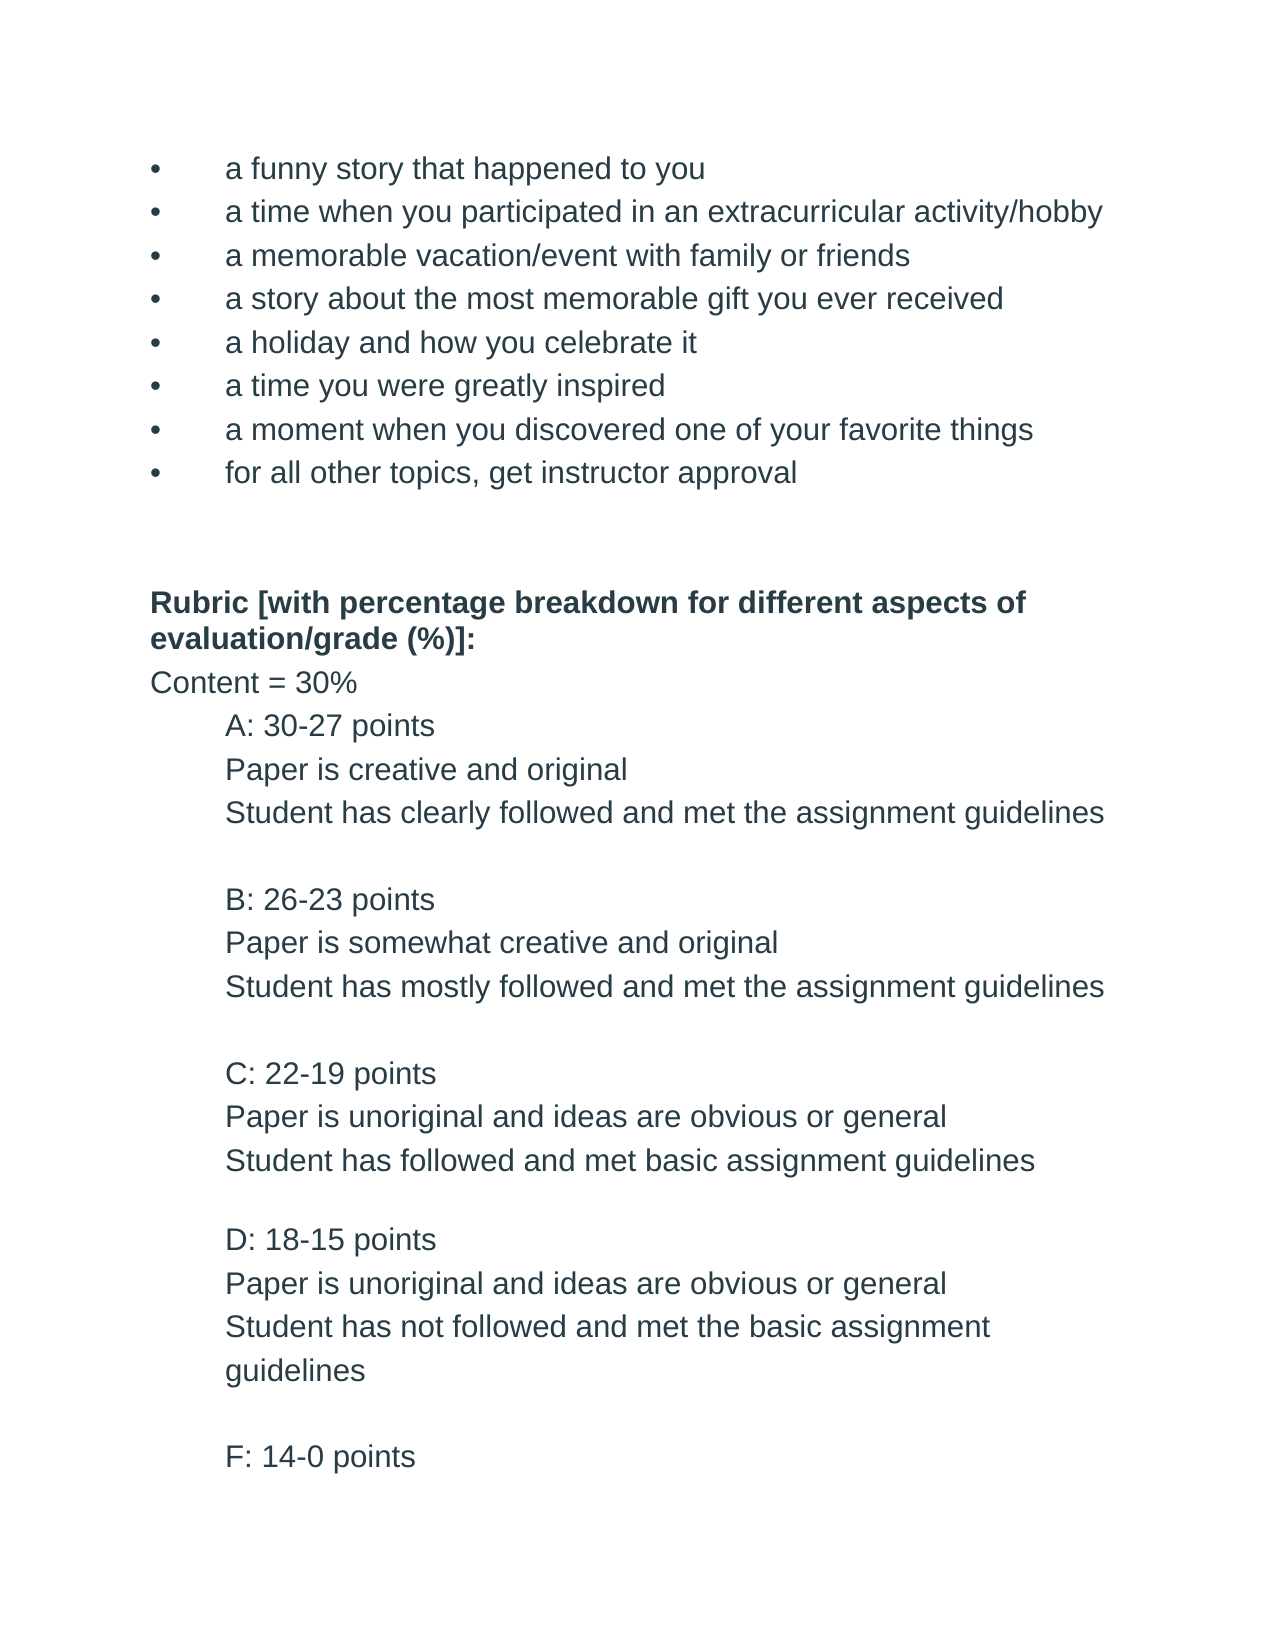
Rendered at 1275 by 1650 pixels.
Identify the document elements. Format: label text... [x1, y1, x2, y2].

text • a holiday and how you celebrate it [150, 324, 1125, 360]
text • a time when you participated in an extracurricular activity/hobby [150, 193, 1125, 229]
text • for all other topics, get instructor approval [150, 454, 1125, 490]
text Paper is unoriginal and ideas are obvious or general [150, 1265, 1125, 1301]
text Paper is unoriginal and ideas are obvious or general [150, 1098, 1125, 1134]
text Rubric [with percentage breakdown for different aspects of evaluation/grade (%)]: [150, 584, 1125, 656]
text • a memorable vacation/event with family or friends [150, 237, 1125, 273]
text B: 26-23 points [150, 881, 1125, 917]
text • a funny story that happened to you [150, 150, 1125, 186]
text guidelines [150, 1352, 1125, 1387]
text C: 22-19 points [150, 1055, 1125, 1091]
text Student has clearly followed and met the assignment guidelines [150, 794, 1125, 830]
text D: 18-15 points [150, 1221, 1125, 1257]
text Content = 30% [150, 664, 1125, 700]
text F: 14-0 points [150, 1438, 1125, 1474]
text Paper is somewhat creative and original [150, 924, 1125, 960]
text Paper is creative and original [150, 751, 1125, 787]
text Student has followed and met basic assignment guidelines [150, 1142, 1125, 1177]
text • a time you were greatly inspired [150, 367, 1125, 403]
text • a moment when you discovered one of your favorite things [150, 411, 1125, 447]
text • a story about the most memorable gift you ever received [150, 280, 1125, 316]
text Student has mostly followed and met the assignment guidelines [150, 968, 1125, 1004]
text Student has not followed and met the basic assignment [150, 1308, 1125, 1344]
text A: 30-27 points [150, 707, 1125, 743]
